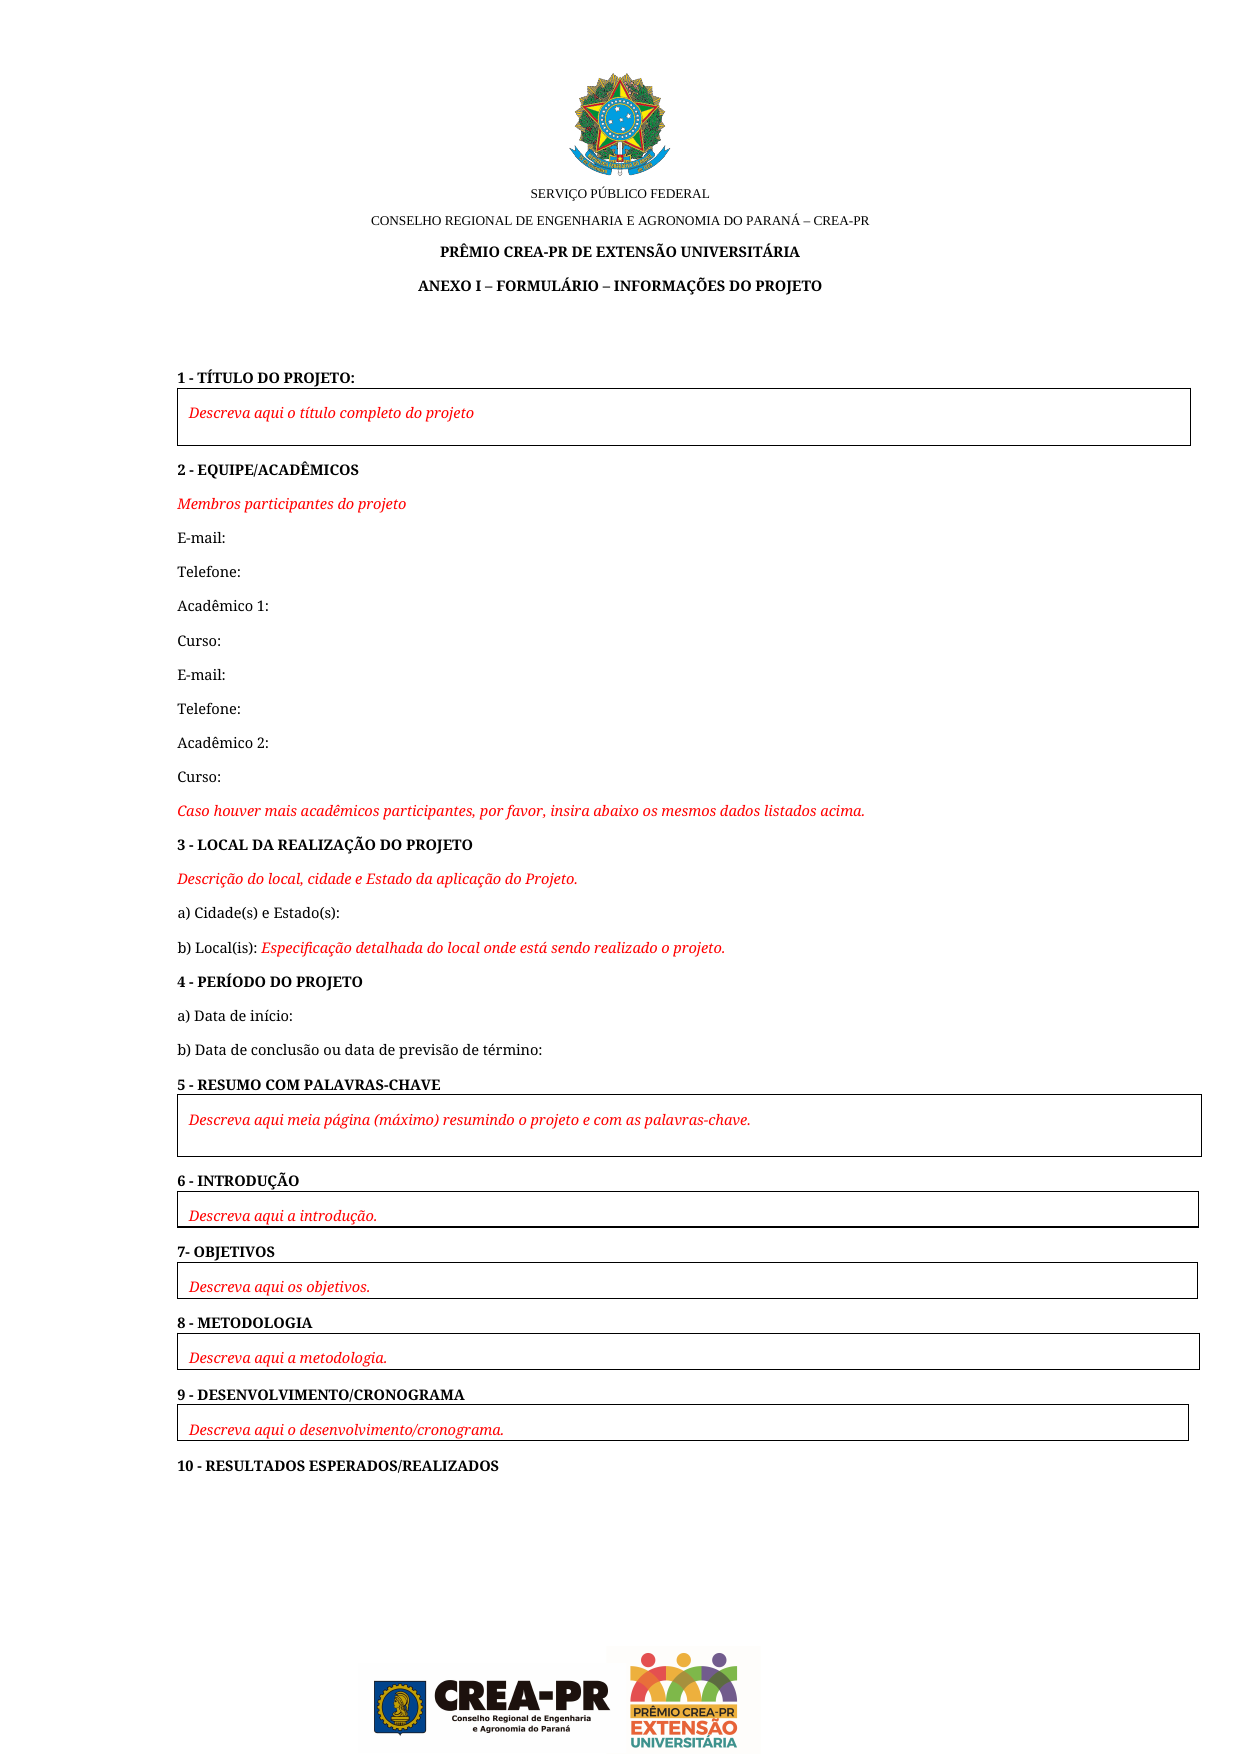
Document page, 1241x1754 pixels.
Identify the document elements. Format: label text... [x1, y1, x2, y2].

text 4 - PERÍODO DO PROJETO [177, 958, 1063, 992]
text Membros participantes do projeto [177, 480, 1063, 514]
text 10 - RESULTADOS ESPERADOS/REALIZADOS [177, 1441, 1063, 1475]
list a) Cidade(s) e Estado(s): [177, 889, 1063, 923]
table_header Descreva aqui a introdução. [178, 1192, 1198, 1226]
text Curso: [177, 616, 1063, 650]
text 9 - DESENVOLVIMENTO/CRONOGRAMA [177, 1370, 1063, 1404]
text 1 - TÍTULO DO PROJETO: [177, 353, 1063, 387]
list b) Local(is): Especificação detalhada do local onde está sendo realizado o projeto. [177, 923, 1063, 957]
text Acadêmico 1: [177, 582, 1063, 616]
table_header Descreva aqui a metodologia. [178, 1334, 1199, 1369]
text b) Data de conclusão ou data de previsão de término: [177, 1026, 1063, 1060]
text E-mail: [177, 514, 1063, 548]
text 8 - METODOLOGIA [177, 1299, 1063, 1333]
text 5 - RESUMO COM PALAVRAS-CHAVE [177, 1060, 1063, 1094]
table_header Descreva aqui os objetivos. [178, 1263, 1197, 1297]
table_header Descreva aqui meia página (máximo) resumindo o projeto e com as palavras-chave. [178, 1095, 1201, 1156]
text Telefone: [177, 684, 1063, 718]
text 6 - INTRODUÇÃO [177, 1157, 1063, 1191]
table_header Descreva aqui o título completo do projeto [178, 389, 1190, 444]
text 3 - LOCAL DA REALIZAÇÃO DO PROJETO [177, 821, 1063, 855]
text a) Data de início: [177, 992, 1063, 1026]
text Acadêmico 2: [177, 718, 1063, 753]
text Telefone: [177, 548, 1063, 582]
text Curso: [177, 753, 1063, 787]
picture [357, 1646, 761, 1754]
text E-mail: [177, 650, 1063, 684]
text Caso houver mais acadêmicos participantes, por favor, insira abaixo os mesmos dados listados acima. [177, 787, 1063, 821]
picture [569, 73, 671, 176]
text Descrição do local, cidade e Estado da aplicação do Projeto. [177, 855, 1063, 889]
table_header Descreva aqui o desenvolvimento/cronograma. [178, 1405, 1188, 1440]
text 2 - EQUIPE/ACADÊMICOS [177, 446, 1063, 480]
text 7- OBJETIVOS [177, 1228, 1063, 1262]
